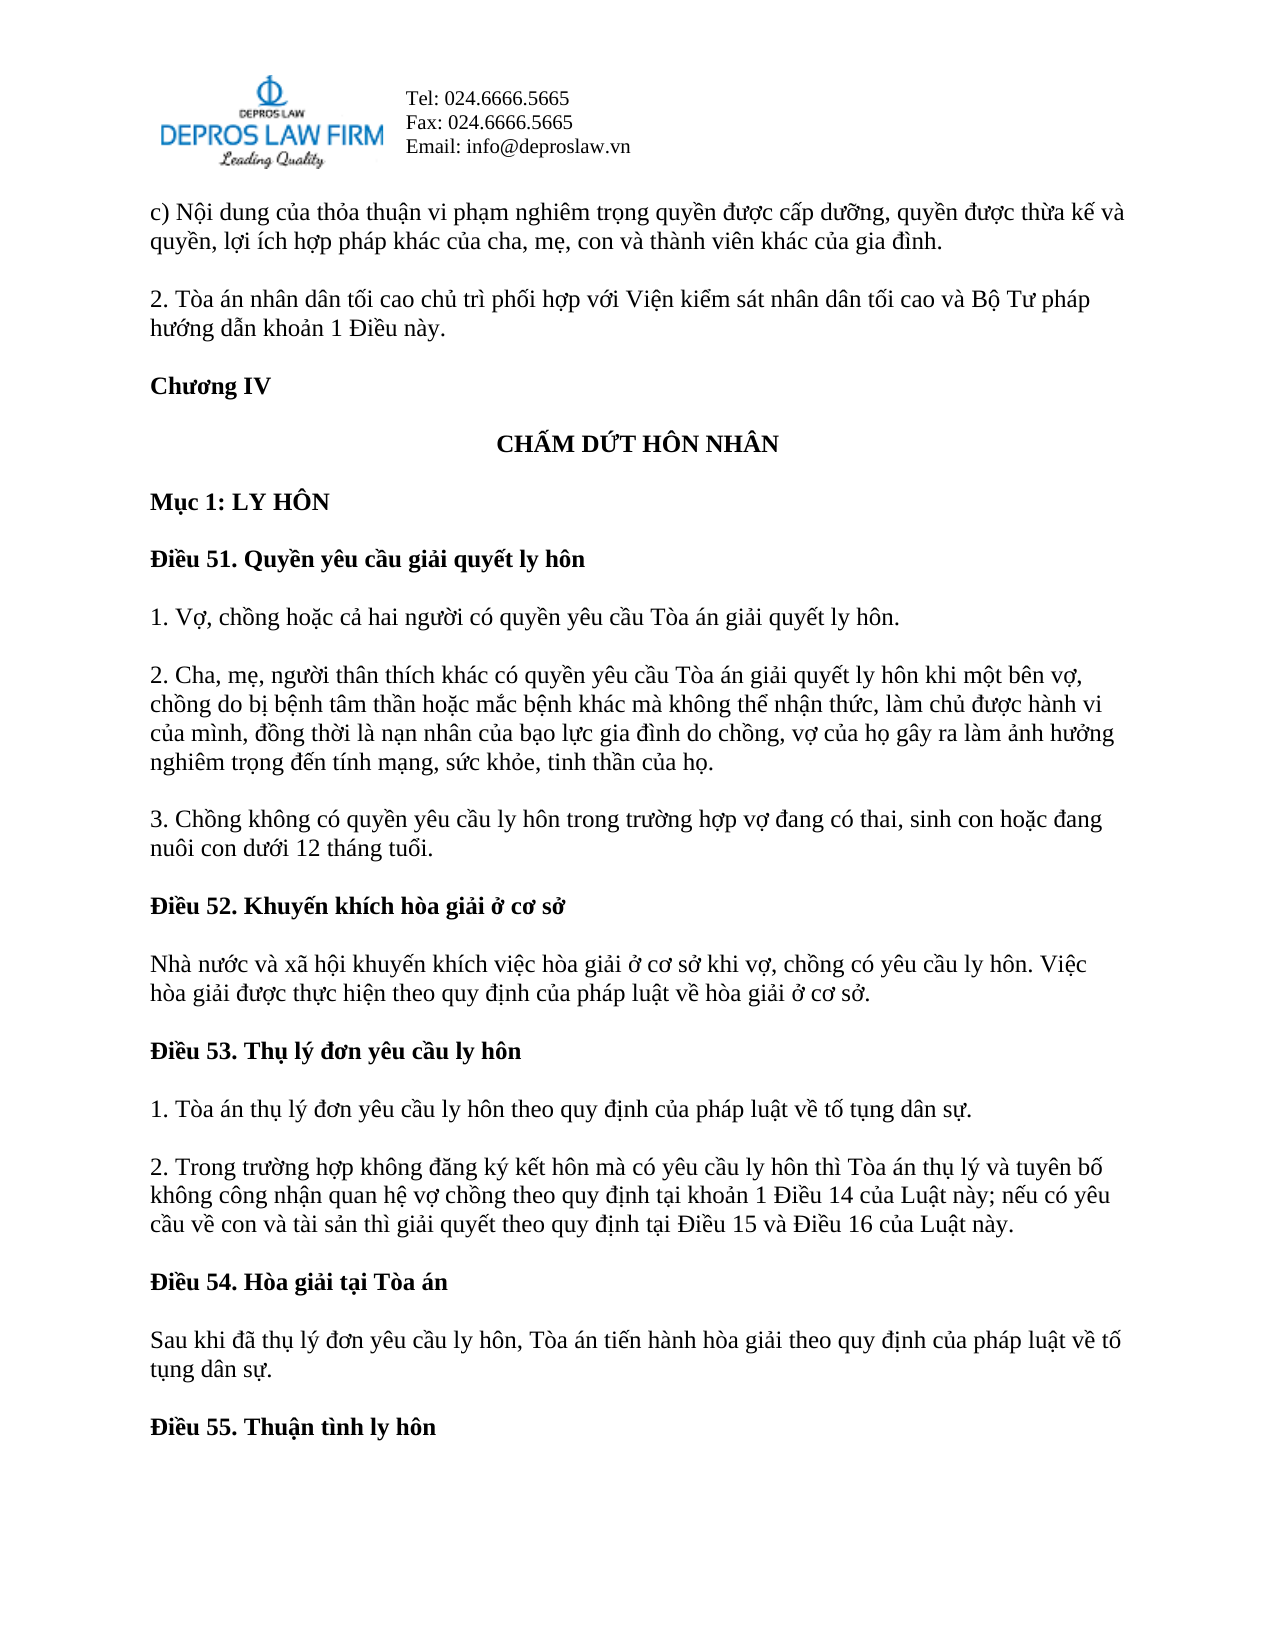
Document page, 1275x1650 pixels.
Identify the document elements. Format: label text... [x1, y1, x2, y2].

text Điều 54. Hòa giải tại Tòa án [150, 1267, 1125, 1296]
text 1. Tòa án thụ lý đơn yêu cầu ly hôn theo quy định của pháp luật về tố tụng dân sự. [150, 1094, 1125, 1122]
text 3. Chồng không có quyền yêu cầu ly hôn trong trường hợp vợ đang có thai, sinh con hoặc đang nuôi con dưới 12 tháng tuổi. [150, 804, 1125, 862]
text Điều 51. Quyền yêu cầu giải quyết ly hôn [150, 544, 1125, 573]
text 2. Trong trường hợp không đăng ký kết hôn mà có yêu cầu ly hôn thì Tòa án thụ lý và tuyên bố không công nhận quan hệ vợ chồng theo quy định tại khoản 1 Điều 14 của Luật này; nếu có yêu cầu về con và tài sản thì giải quyết theo quy định tại Điều 15 và Điều 16 của Luật này. [150, 1152, 1125, 1238]
text Sau khi đã thụ lý đơn yêu cầu ly hôn, Tòa án tiến hành hòa giải theo quy định của pháp luật về tố tụng dân sự. [150, 1325, 1125, 1382]
text CHẤM DỨT HÔN NHÂN [150, 429, 1125, 457]
text 1. Vợ, chồng hoặc cả hai người có quyền yêu cầu Tòa án giải quyết ly hôn. [150, 602, 1125, 631]
text Mục 1: LY HÔN [150, 487, 1125, 515]
text c) Nội dung của thỏa thuận vi phạm nghiêm trọng quyền được cấp dưỡng, quyền được thừa kế và quyền, lợi ích hợp pháp khác của cha, mẹ, con và thành viên khác của gia đình. [150, 197, 1125, 255]
text Điều 53. Thụ lý đơn yêu cầu ly hôn [150, 1036, 1125, 1064]
text Chương IV [150, 371, 1125, 399]
text Nhà nước và xã hội khuyến khích việc hòa giải ở cơ sở khi vợ, chồng có yêu cầu ly hôn. Việc hòa giải được thực hiện theo quy định của pháp luật về hòa giải ở cơ sở. [150, 949, 1125, 1007]
text 2. Cha, mẹ, người thân thích khác có quyền yêu cầu Tòa án giải quyết ly hôn khi một bên vợ, chồng do bị bệnh tâm thần hoặc mắc bệnh khác mà không thể nhận thức, làm chủ được hành vi của mình, đồng thời là nạn nhân của bạo lực gia đình do chồng, vợ của họ gây ra làm ảnh hưởng nghiêm trọng đến tính mạng, sức khỏe, tinh thần của họ. [150, 660, 1125, 775]
picture [161, 75, 384, 169]
text 2. Tòa án nhân dân tối cao chủ trì phối hợp với Viện kiểm sát nhân dân tối cao và Bộ Tư pháp hướng dẫn khoản 1 Điều này. [150, 284, 1125, 342]
text Điều 52. Khuyến khích hòa giải ở cơ sở [150, 891, 1125, 920]
text Điều 55. Thuận tình ly hôn [150, 1412, 1125, 1440]
